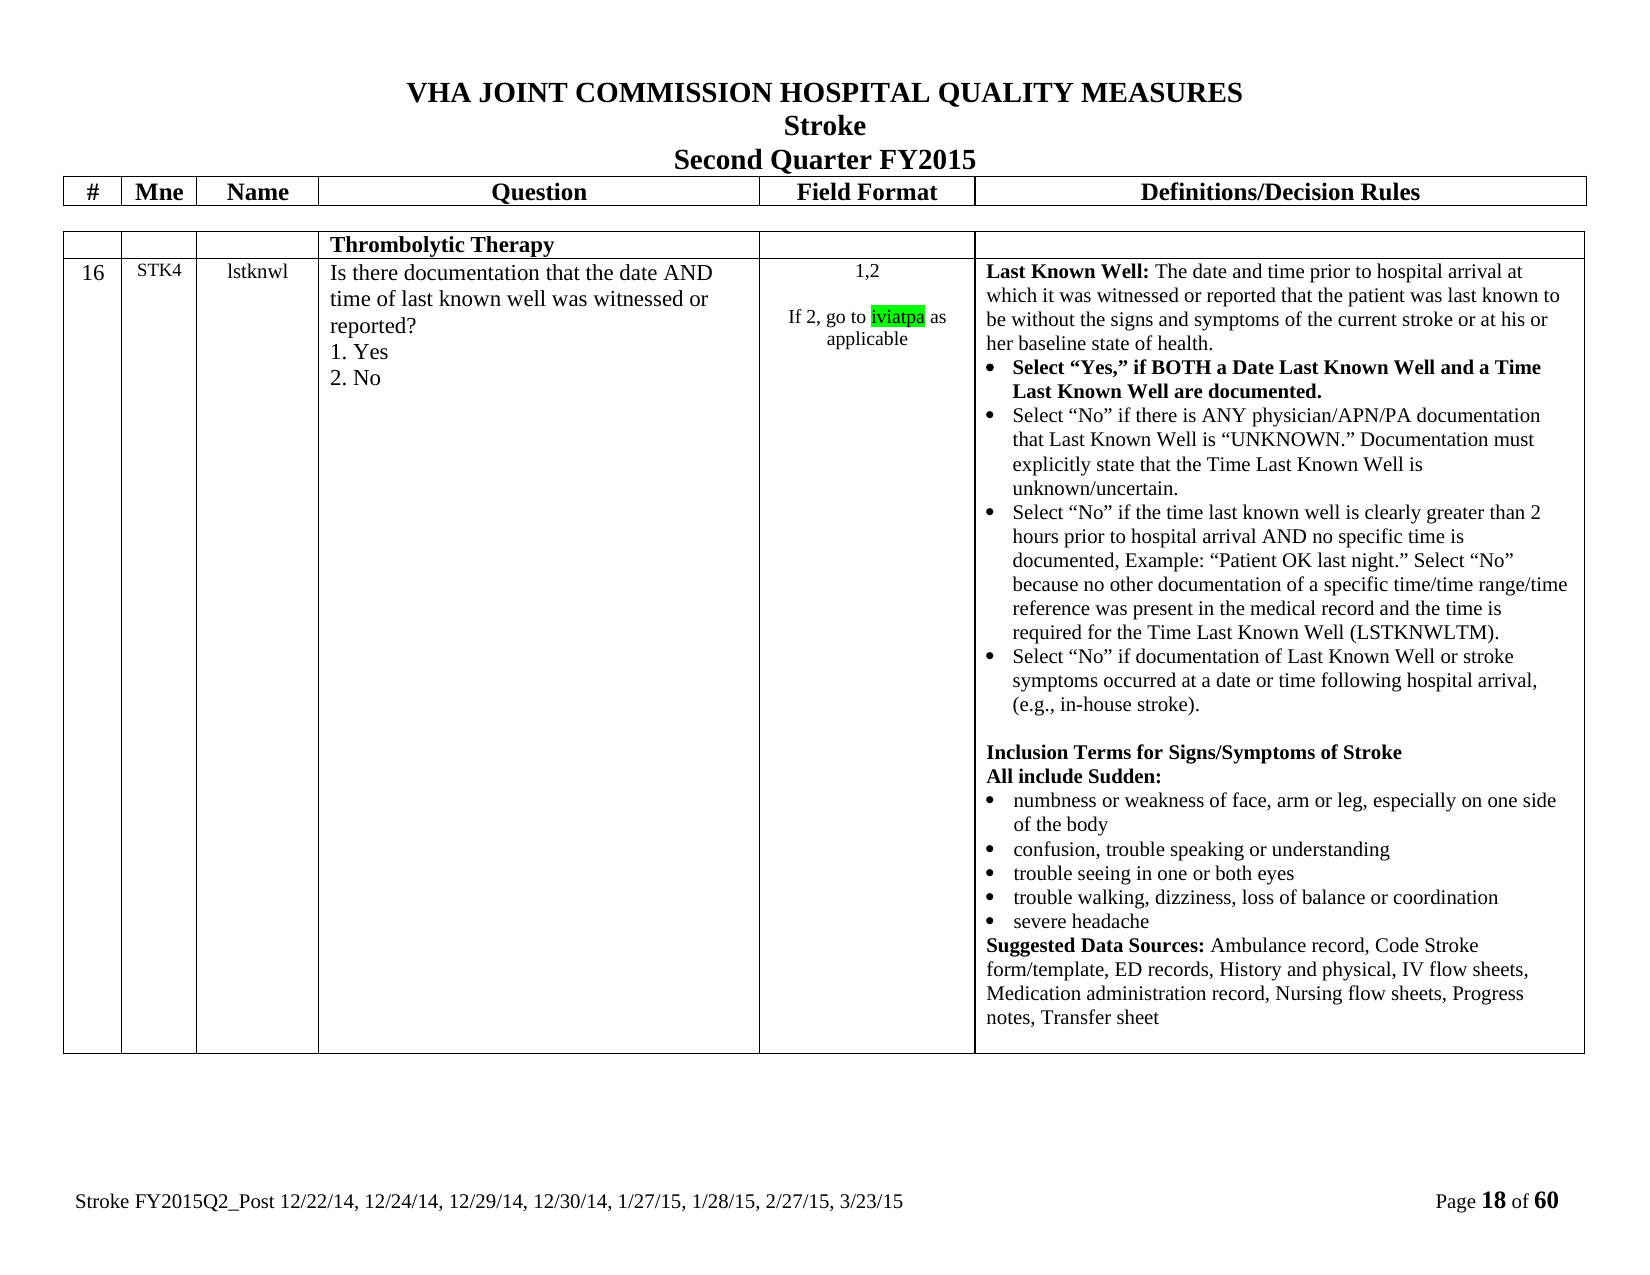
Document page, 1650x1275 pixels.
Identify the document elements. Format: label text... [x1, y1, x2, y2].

table_cell lstknwl [197, 259, 318, 1053]
table_header [197, 232, 318, 258]
table_header [122, 232, 196, 258]
table_header [760, 232, 974, 258]
table_cell 1,2 If 2, go to iviatpa as applicable [760, 259, 974, 1053]
table_cell 16 [64, 259, 121, 1053]
table_cell Is there documentation that the date AND time of last known well was witnessed or reported? 1. Yes 2. No [319, 259, 759, 1053]
table_header Thrombolytic Therapy [319, 232, 759, 258]
table_cell Last Known Well: The date and time prior to hospital arrival at which it was witnessed or reported that the patient was last known to be without the signs and symptoms of the current stroke or at his or her baseline state of health. Select “Yes,” if BOTH a Date Last Known Well and a Time Last Known Well are documented. Select “No” if there is ANY physician/APN/PA documentation that Last Known Well is “UNKNOWN.” Documentation must explicitly state that the Time Last Known Well is unknown/uncertain. Select “No” if the time last known well is clearly greater than 2 hours prior to hospital arrival AND no specific time is documented, Example: “Patient OK last night.” Select “No” because no other documentation of a specific time/time range/time reference was present in the medical record and the time is required for the Time Last Known Well (LSTKNWLTM). Select “No” if documentation of Last Known Well or stroke symptoms occurred at a date or time following hospital arrival, (e.g., in-house stroke). Inclusion Terms for Signs/Symptoms of Stroke All include Sudden: numbness or weakness of face, arm or leg, especially on one side of the body confusion, trouble speaking or understanding trouble seeing in one or both eyes trouble walking, dizziness, loss of balance or coordination severe headache Suggested Data Sources: Ambulance record, Code Stroke form/template, ED records, History and physical, IV flow sheets, Medication administration record, Nursing flow sheets, Progress notes, Transfer sheet [976, 259, 1584, 1053]
table_header [976, 232, 1584, 258]
table_header [64, 232, 121, 258]
table_cell STK4 [122, 259, 196, 1053]
